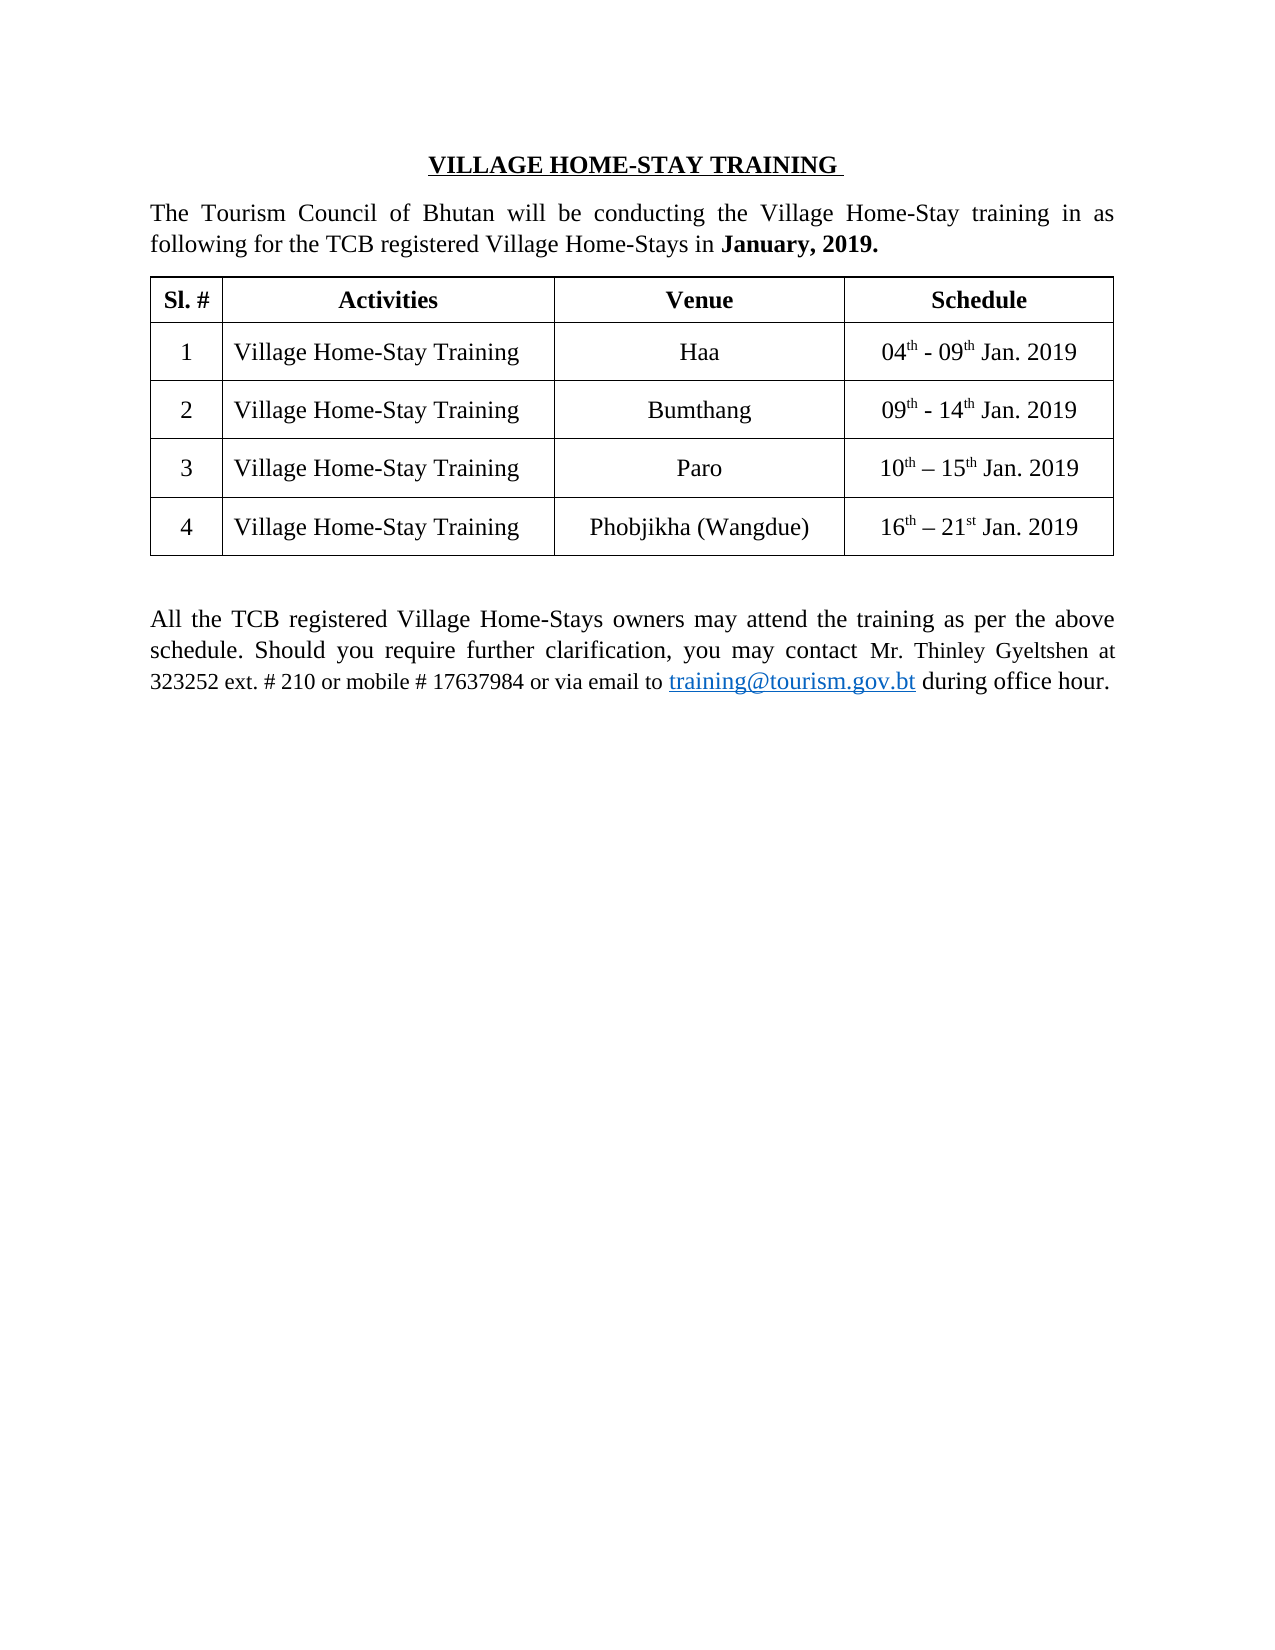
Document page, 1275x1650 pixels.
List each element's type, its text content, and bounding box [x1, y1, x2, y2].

table_header Schedule [845, 278, 1113, 322]
table_header Venue [555, 278, 844, 322]
table_cell Paro [555, 439, 844, 497]
text All the TCB registered Village Home-Stays owners may attend the training as per the above schedule. Should you require further clarification, you may contact Mr. Thinley Gyeltshen at 323252 ext. # 210 or mobile # 17637984 or via email to training@tourism.gov.bt during office hour. [150, 604, 1116, 694]
table_cell 16th – 21st Jan. 2019 [845, 498, 1113, 555]
table_cell 3 [151, 439, 222, 497]
table_cell 04th - 09th Jan. 2019 [845, 323, 1113, 380]
table_cell 09th - 14th Jan. 2019 [845, 381, 1113, 438]
text The Tourism Council of Bhutan will be conducting the Village Home-Stay training in as following for the TCB registered Village Home-Stays in January, 2019. [150, 198, 1116, 257]
table_cell 4 [151, 498, 222, 555]
table_cell 2 [151, 381, 222, 438]
text VILLAGE HOME-STAY TRAINING [150, 150, 1116, 179]
table_cell 10th – 15th Jan. 2019 [845, 439, 1113, 497]
table_cell Village Home-Stay Training [223, 439, 554, 497]
table_cell Phobjikha (Wangdue) [555, 498, 844, 555]
table_cell Village Home-Stay Training [223, 498, 554, 555]
table_cell Bumthang [555, 381, 844, 438]
table_cell Village Home-Stay Training [223, 323, 554, 380]
table_header Sl. # [151, 278, 222, 322]
table_cell Village Home-Stay Training [223, 381, 554, 438]
table_cell Haa [555, 323, 844, 380]
table_cell 1 [151, 323, 222, 380]
table_header Activities [223, 278, 554, 322]
